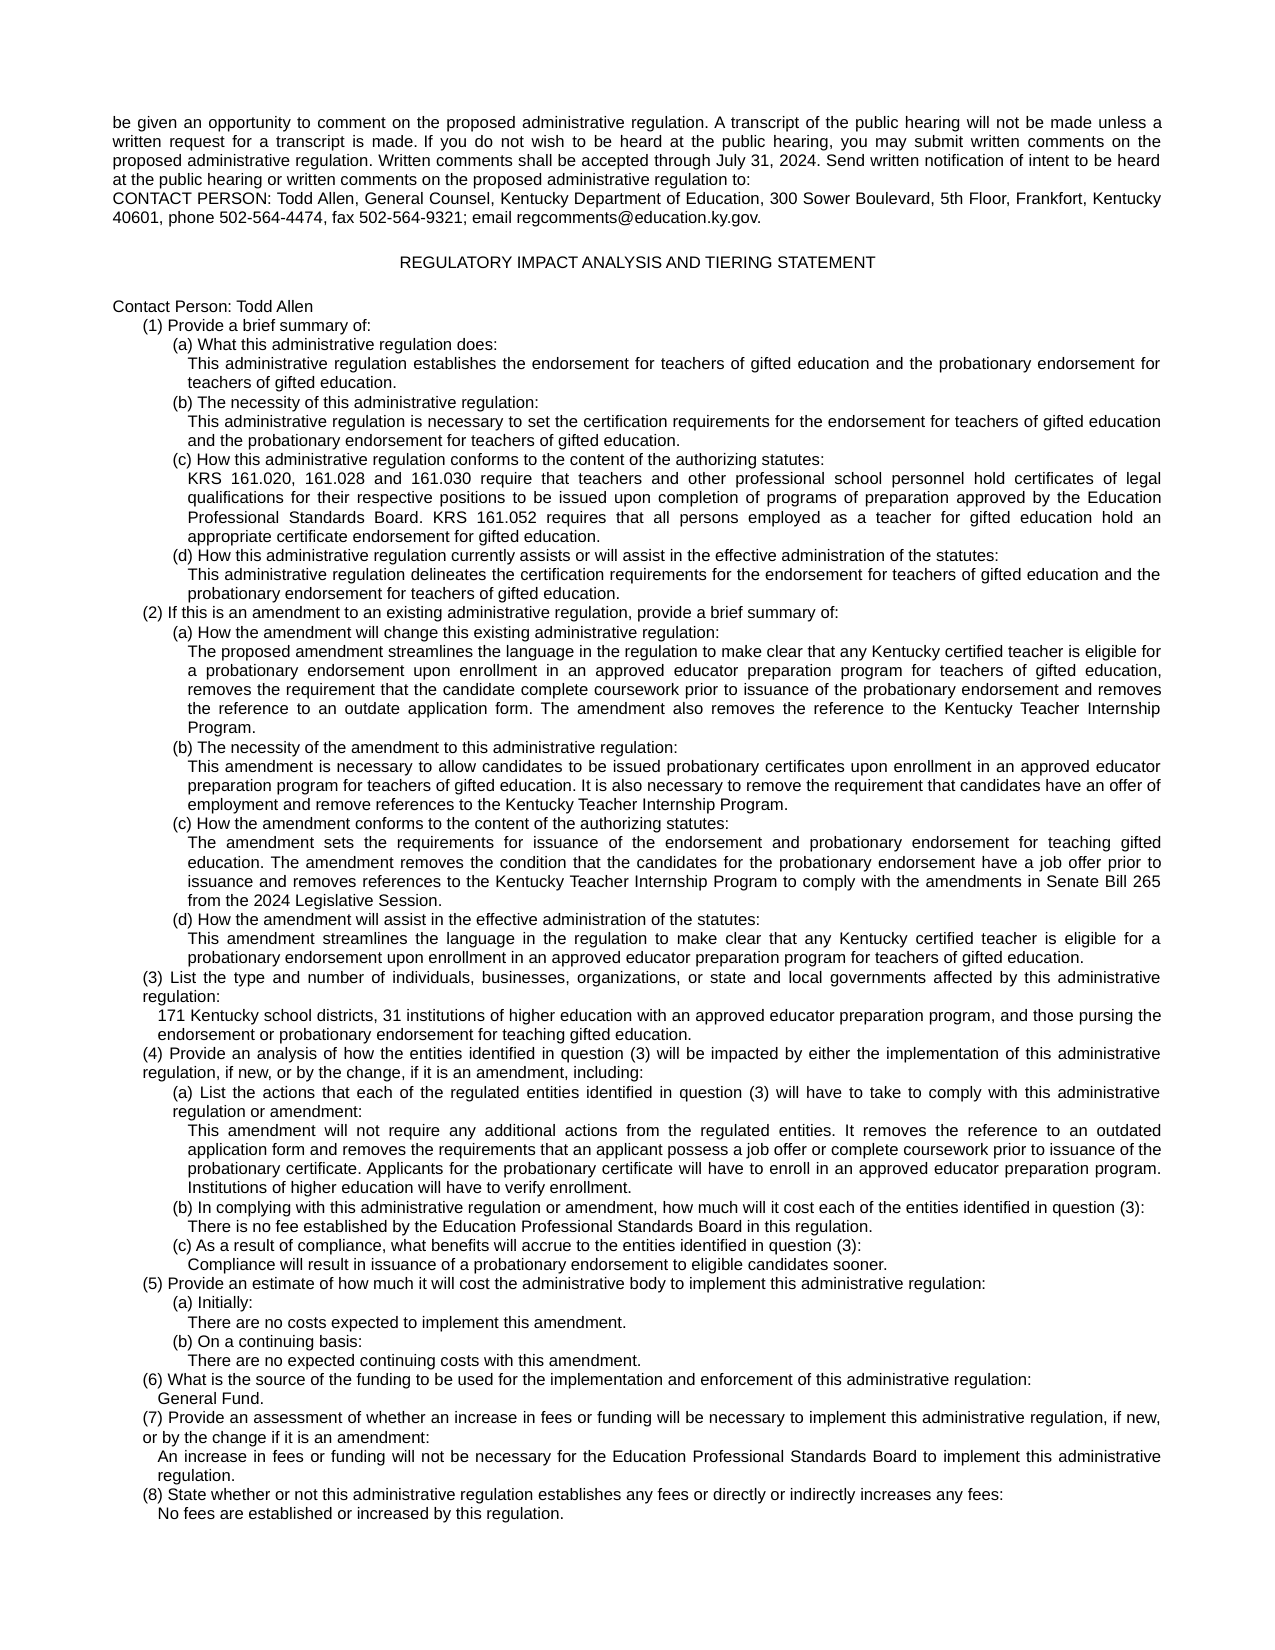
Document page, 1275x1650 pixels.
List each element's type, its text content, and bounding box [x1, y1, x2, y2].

text (c) How this administrative regulation conforms to the content of the authorizing statutes: [172, 450, 1162, 469]
text (d) How this administrative regulation currently assists or will assist in the effective administration of the statutes: [172, 546, 1162, 565]
text KRS 161.020, 161.028 and 161.030 require that teachers and other professional school personnel hold certificates of legal qualifications for their respective positions to be issued upon completion of programs of preparation approved by the Education Professional Standards Board. KRS 161.052 requires that all persons employed as a teacher for gifted education hold an appropriate certificate endorsement for gifted education. [187, 469, 1162, 546]
text (6) What is the source of the funding to be used for the implementation and enforcement of this administrative regulation: [142, 1370, 1162, 1389]
text CONTACT PERSON: Todd Allen, General Counsel, Kentucky Department of Education, 300 Sower Boulevard, 5th Floor, Frankfort, Kentucky 40601, phone 502-564-4474, fax 502-564-9321; email regcomments@education.ky.gov. [112, 189, 1162, 227]
text Contact Person: Todd Allen [112, 297, 1162, 316]
text (d) How the amendment will assist in the effective administration of the statutes: [172, 910, 1162, 929]
text Compliance will result in issuance of a probationary endorsement to eligible candidates sooner. [187, 1255, 1162, 1274]
text REGULATORY IMPACT ANALYSIS AND TIERING STATEMENT [112, 252, 1162, 272]
text This administrative regulation is necessary to set the certification requirements for the endorsement for teachers of gifted education and the probationary endorsement for teachers of gifted education. [187, 412, 1162, 450]
text (c) How the amendment conforms to the content of the authorizing statutes: [172, 814, 1162, 833]
text This administrative regulation delineates the certification requirements for the endorsement for teachers of gifted education and the probationary endorsement for teachers of gifted education. [187, 565, 1162, 603]
text 171 Kentucky school districts, 31 institutions of higher education with an approved educator preparation program, and those pursing the endorsement or probationary endorsement for teaching gifted education. [157, 1006, 1162, 1044]
text This amendment is necessary to allow candidates to be issued probationary certificates upon enrollment in an approved educator preparation program for teachers of gifted education. It is also necessary to remove the requirement that candidates have an offer of employment and remove references to the Kentucky Teacher Internship Program. [187, 757, 1162, 814]
text (b) The necessity of the amendment to this administrative regulation: [172, 737, 1162, 757]
text (a) What this administrative regulation does: [172, 335, 1162, 354]
text This administrative regulation establishes the endorsement for teachers of gifted education and the probationary endorsement for teachers of gifted education. [187, 354, 1162, 392]
text (3) List the type and number of individuals, businesses, organizations, or state and local governments affected by this administrative regulation: [142, 967, 1162, 1006]
text (a) Initially: [172, 1293, 1162, 1312]
text No fees are established or increased by this regulation. [157, 1504, 1162, 1523]
text (7) Provide an assessment of whether an increase in fees or funding will be necessary to implement this administrative regulation, if new, or by the change if it is an amendment: [142, 1408, 1162, 1447]
text This amendment will not require any additional actions from the regulated entities. It removes the reference to an outdated application form and removes the requirements that an applicant possess a job offer or complete coursework prior to issuance of the probationary certificate. Applicants for the probationary certificate will have to enroll in an approved educator preparation program. Institutions of higher education will have to verify enrollment. [187, 1121, 1162, 1197]
text (2) If this is an amendment to an existing administrative regulation, provide a brief summary of: [142, 603, 1162, 622]
text There are no costs expected to implement this amendment. [187, 1312, 1162, 1332]
text (b) The necessity of this administrative regulation: [172, 392, 1162, 412]
text (a) List the actions that each of the regulated entities identified in question (3) will have to take to comply with this administrative regulation or amendment: [172, 1082, 1162, 1121]
text The amendment sets the requirements for issuance of the endorsement and probationary endorsement for teaching gifted education. The amendment removes the condition that the candidates for the probationary endorsement have a job offer prior to issuance and removes references to the Kentucky Teacher Internship Program to comply with the amendments in Senate Bill 265 from the 2024 Legislative Session. [187, 833, 1162, 910]
text There are no expected continuing costs with this amendment. [187, 1351, 1162, 1370]
text (4) Provide an analysis of how the entities identified in question (3) will be impacted by either the implementation of this administrative regulation, if new, or by the change, if it is an amendment, including: [142, 1044, 1162, 1082]
text (5) Provide an estimate of how much it will cost the administrative body to implement this administrative regulation: [142, 1274, 1162, 1293]
text (b) In complying with this administrative regulation or amendment, how much will it cost each of the entities identified in question (3): [172, 1197, 1162, 1217]
text (c) As a result of compliance, what benefits will accrue to the entities identified in question (3): [172, 1236, 1162, 1255]
text This amendment streamlines the language in the regulation to make clear that any Kentucky certified teacher is eligible for a probationary endorsement upon enrollment in an approved educator preparation program for teachers of gifted education. [187, 929, 1162, 967]
text (b) On a continuing basis: [172, 1332, 1162, 1351]
text (a) How the amendment will change this existing administrative regulation: [172, 622, 1162, 642]
text (1) Provide a brief summary of: [142, 316, 1162, 335]
text An increase in fees or funding will not be necessary for the Education Professional Standards Board to implement this administrative regulation. [157, 1447, 1162, 1485]
text (8) State whether or not this administrative regulation establishes any fees or directly or indirectly increases any fees: [142, 1485, 1162, 1504]
text There is no fee established by the Education Professional Standards Board in this regulation. [187, 1217, 1162, 1236]
text The proposed amendment streamlines the language in the regulation to make clear that any Kentucky certified teacher is eligible for a probationary endorsement upon enrollment in an approved educator preparation program for teachers of gifted education, removes the requirement that the candidate complete coursework prior to issuance of the probationary endorsement and removes the reference to an outdate application form. The amendment also removes the reference to the Kentucky Teacher Internship Program. [187, 642, 1162, 737]
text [112, 112, 1162, 189]
text General Fund. [157, 1389, 1162, 1408]
